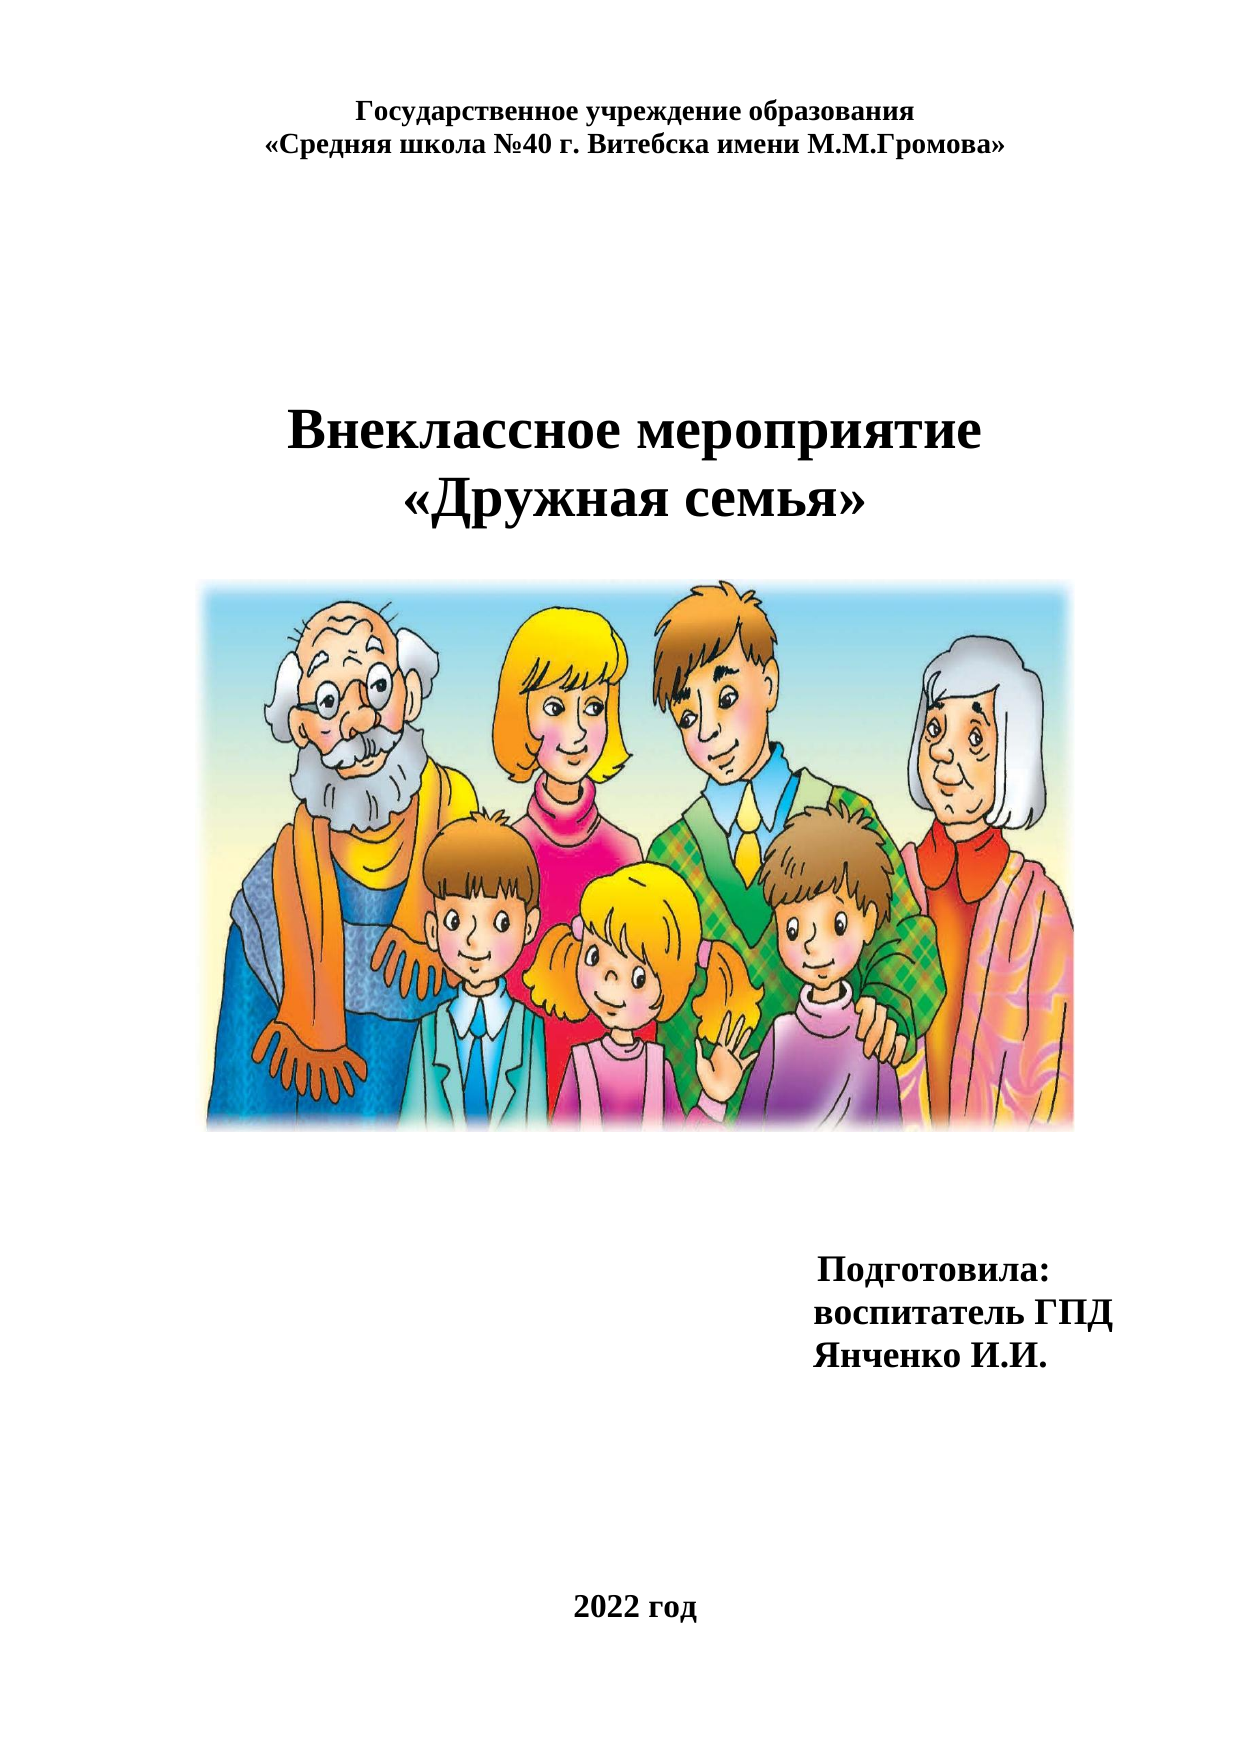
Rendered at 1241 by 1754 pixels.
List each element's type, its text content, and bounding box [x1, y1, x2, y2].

text Янченко И.И. [133, 1333, 1137, 1376]
text Подготовила: [133, 1246, 1137, 1289]
picture [195, 579, 1075, 1132]
text «Средняя школа №40 г. Витебска имени М.М.Громова» [133, 126, 1137, 160]
text 2022 год [133, 1587, 1137, 1625]
text Внеклассное мероприятие [133, 394, 1137, 462]
text Государственное учреждение образования [133, 93, 1137, 126]
text «Дружная семья» [133, 462, 1137, 529]
text воспитатель ГПД [133, 1289, 1137, 1333]
